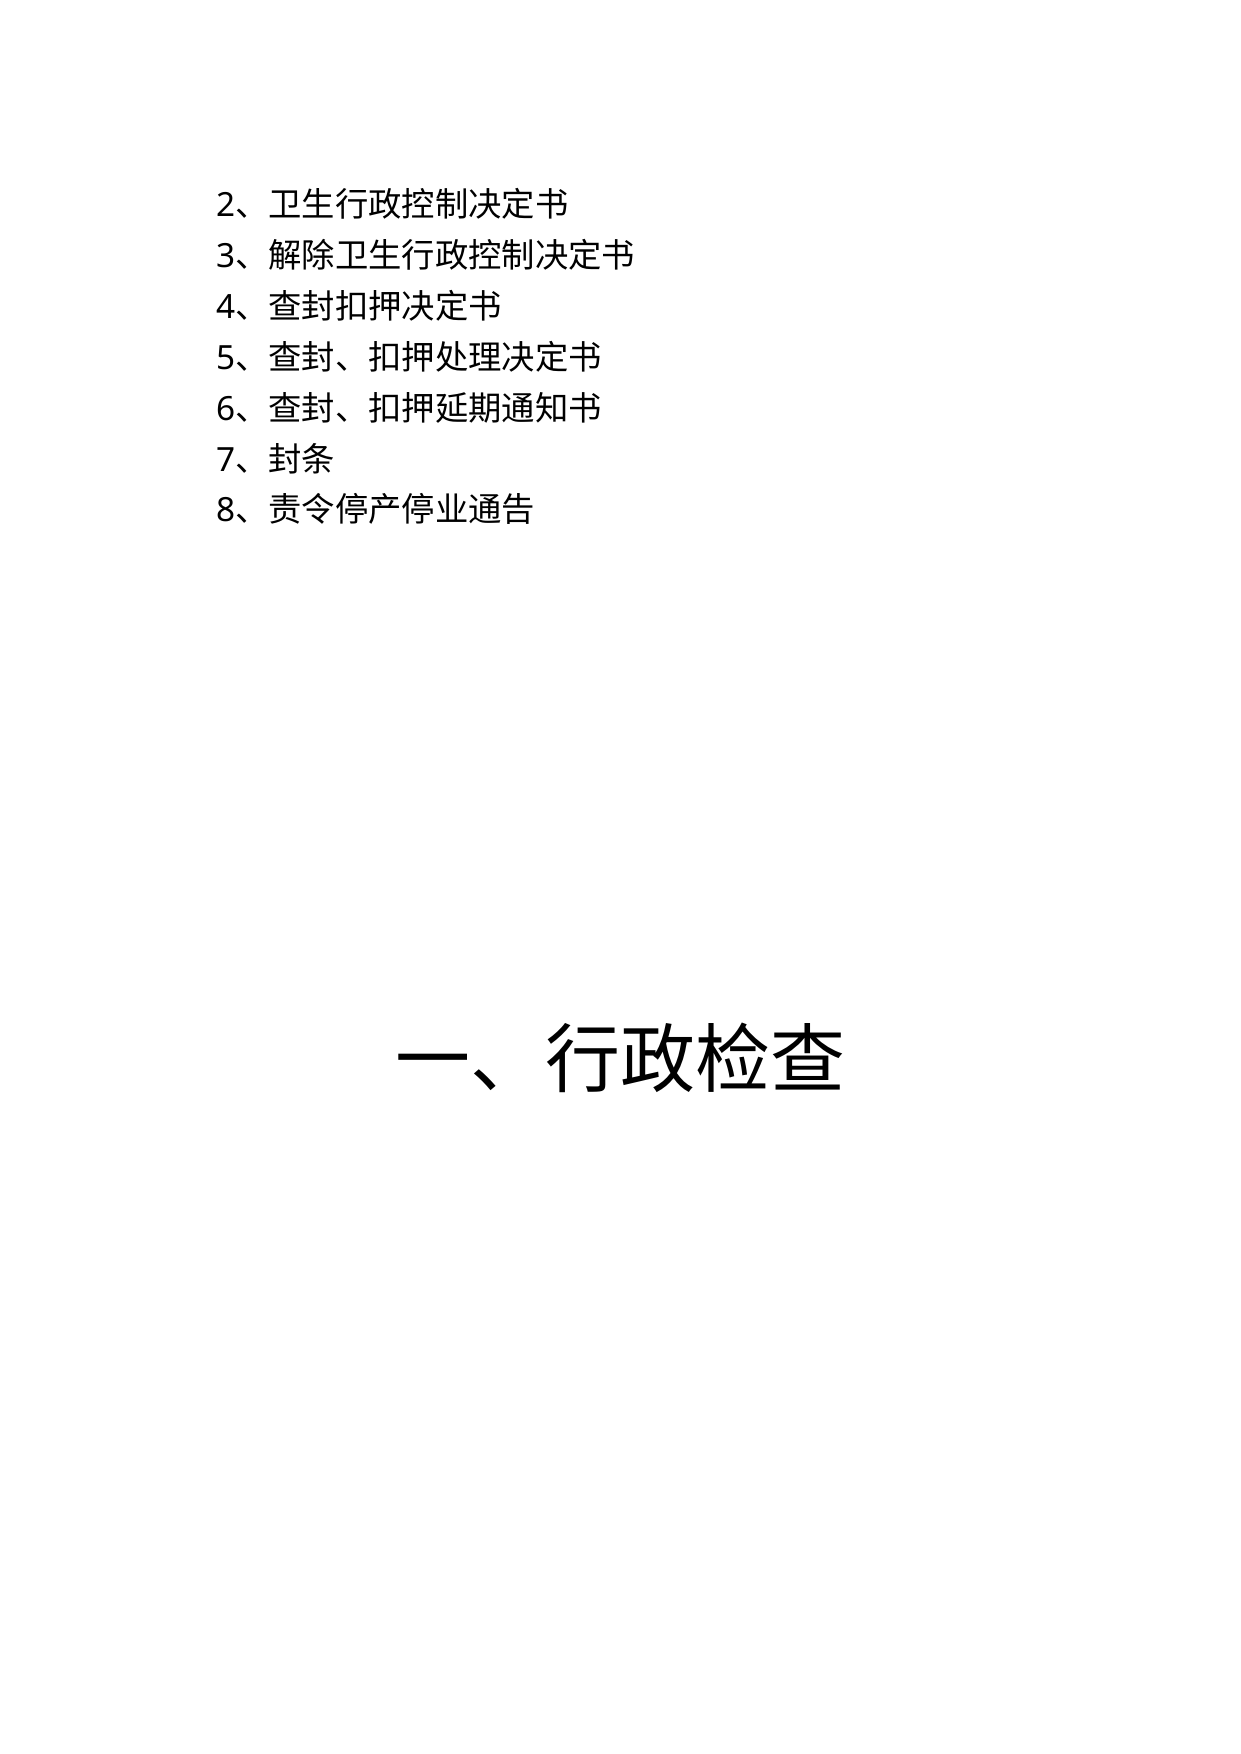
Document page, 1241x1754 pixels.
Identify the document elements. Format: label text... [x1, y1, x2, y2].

text 8、责令停产停业通告 [159, 483, 1081, 532]
text 6、查封、扣押延期通知书 [159, 382, 1081, 430]
text 5、查封、扣押处理决定书 [159, 331, 1081, 379]
text 一、行政检查 [159, 989, 1081, 1119]
text 4、查封扣押决定书 [159, 280, 1081, 328]
text 3、解除卫生行政控制决定书 [159, 229, 1081, 277]
text 7、封条 [159, 432, 1081, 481]
text 2、卫生行政控制决定书 [159, 178, 1081, 227]
